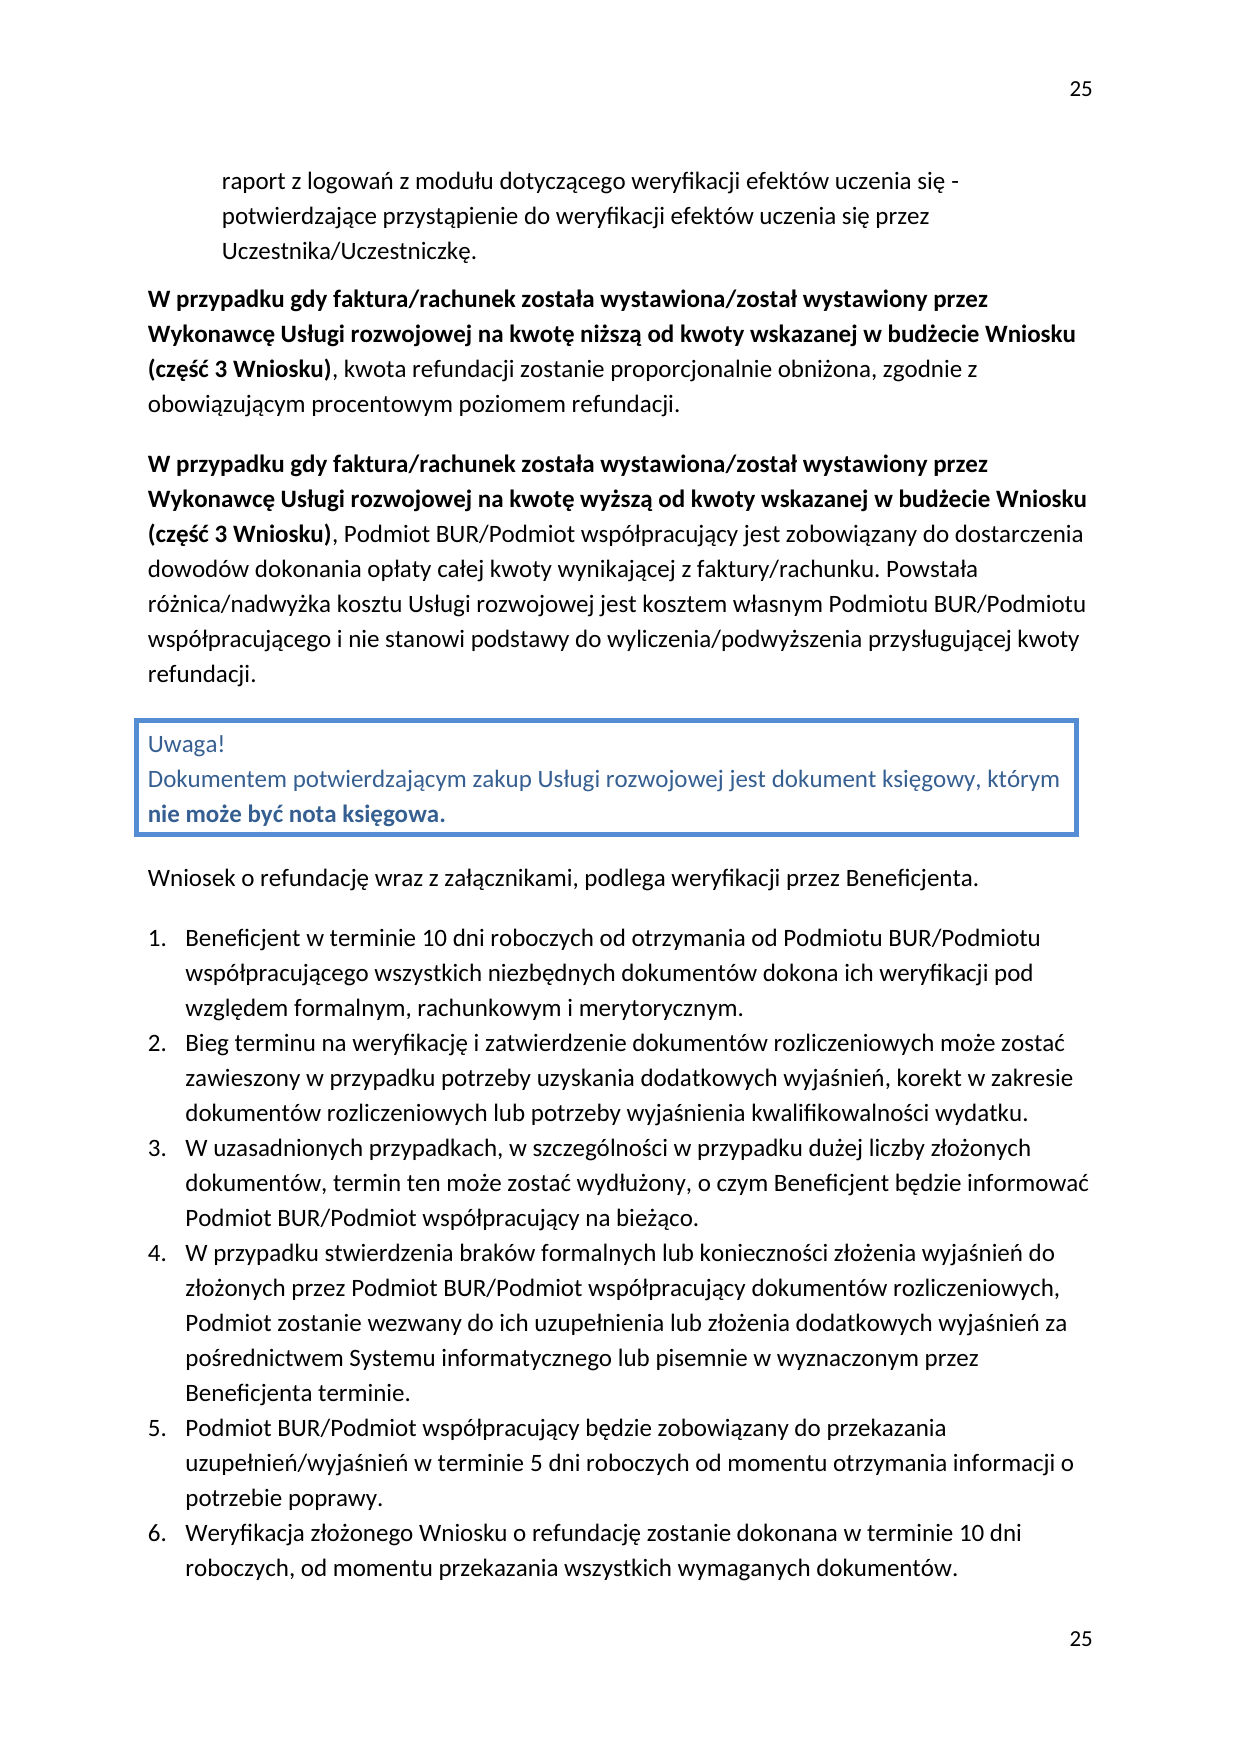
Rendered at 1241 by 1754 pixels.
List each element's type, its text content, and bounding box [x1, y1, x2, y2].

list Beneficjent w terminie 10 dni roboczych od otrzymania od Podmiotu BUR/Podmiotu współpracującego wszystkich niezbędnych dokumentów dokona ich weryfikacji pod względem formalnym, rachunkowym i merytorycznym. [148, 922, 1092, 1022]
list W uzasadnionych przypadkach, w szczególności w przypadku dużej liczby złożonych dokumentów, termin ten może zostać wydłużony, o czym Beneficjent będzie informować Podmiot BUR/Podmiot współpracujący na bieżąco. [148, 1132, 1092, 1232]
list Weryfikacja złożonego Wniosku o refundację zostanie dokonana w terminie 10 dni roboczych, od momentu przekazania wszystkich wymaganych dokumentów. [148, 1517, 1092, 1582]
table_header Uwaga! Dokumentem potwierdzającym zakup Usługi rozwojowej jest dokument księgowy, którym nie może być nota księgowa. [139, 723, 1074, 832]
list W przypadku stwierdzenia braków formalnych lub konieczności złożenia wyjaśnień do złożonych przez Podmiot BUR/Podmiot współpracujący dokumentów rozliczeniowych, Podmiot zostanie wezwany do ich uzupełnienia lub złożenia dodatkowych wyjaśnień za pośrednictwem Systemu informatycznego lub pisemnie w wyznaczonym przez Beneficjenta terminie. [148, 1237, 1092, 1407]
text W przypadku gdy faktura/rachunek została wystawiona/został wystawiony przez Wykonawcę Usługi rozwojowej na kwotę wyższą od kwoty wskazanej w budżecie Wniosku (część 3 Wniosku), Podmiot BUR/Podmiot współpracujący jest zobowiązany do dostarczenia dowodów dokonania opłaty całej kwoty wynikającej z faktury/rachunku. Powstała różnica/nadwyżka kosztu Usługi rozwojowej jest kosztem własnym Podmiotu BUR/Podmiotu współpracującego i nie stanowi podstawy do wyliczenia/podwyższenia przysługującej kwoty refundacji. [148, 448, 1092, 688]
list Podmiot BUR/Podmiot współpracujący będzie zobowiązany do przekazania uzupełnień/wyjaśnień w terminie 5 dni roboczych od momentu otrzymania informacji o potrzebie poprawy. [148, 1412, 1092, 1512]
text W przypadku gdy faktura/rachunek została wystawiona/został wystawiony przez Wykonawcę Usługi rozwojowej na kwotę niższą od kwoty wskazanej w budżecie Wniosku (część 3 Wniosku), kwota refundacji zostanie proporcjonalnie obniżona, zgodnie z obowiązującym procentowym poziomem refundacji. [148, 283, 1092, 418]
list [192, 165, 1092, 266]
list Bieg terminu na weryfikację i zatwierdzenie dokumentów rozliczeniowych może zostać zawieszony w przypadku potrzeby uzyskania dodatkowych wyjaśnień, korekt w zakresie dokumentów rozliczeniowych lub potrzeby wyjaśnienia kwalifikowalności wydatku. [148, 1027, 1092, 1127]
text Wniosek o refundację wraz z załącznikami, podlega weryfikacji przez Beneficjenta. [148, 862, 1092, 892]
